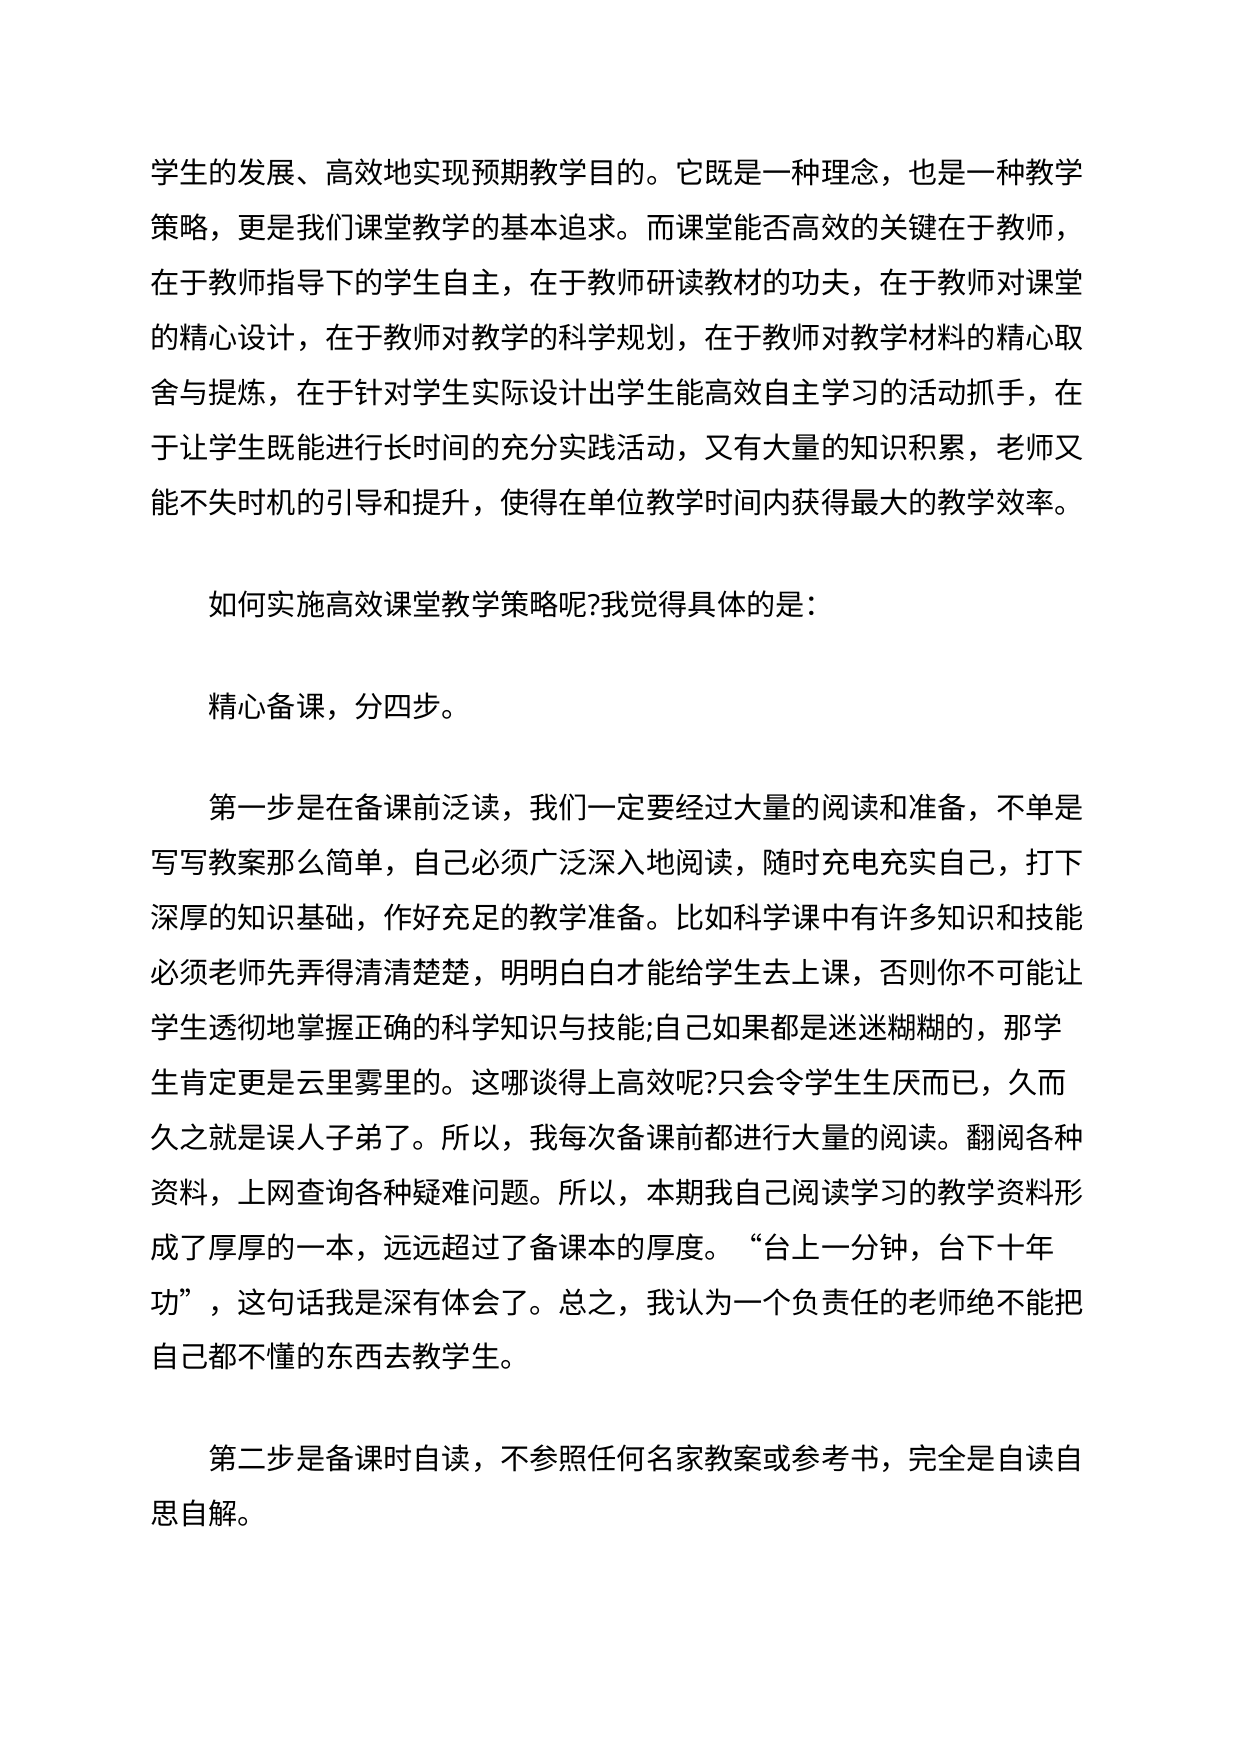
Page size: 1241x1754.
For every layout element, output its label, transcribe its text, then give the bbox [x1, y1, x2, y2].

text 第一步是在备课前泛读，我们一定要经过大量的阅读和准备，不单是写写教案那么简单，自己必须广泛深入地阅读，随时充电充实自己，打下深厚的知识基础，作好充足的教学准备。比如科学课中有许多知识和技能必须老师先弄得清清楚楚，明明白白才能给学生去上课，否则你不可能让学生透彻地掌握正确的科学知识与技能;自己如果都是迷迷糊糊的，那学生肯定更是云里雾里的。这哪谈得上高效呢?只会令学生生厌而已，久而久之就是误人子弟了。所以，我每次备课前都进行大量的阅读。翻阅各种资料，上网查询各种疑难问题。所以，本期我自己阅读学习的教学资料形成了厚厚的一本，远远超过了备课本的厚度。“台上一分钟，台下十年功”，这句话我是深有体会了。总之，我认为一个负责任的老师绝不能把自己都不懂的东西去教学生。 [150, 785, 1090, 1376]
text 第二步是备课时自读，不参照任何名家教案或参考书，完全是自读自思自解。 [150, 1436, 1090, 1533]
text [150, 150, 1090, 522]
text 精心备课，分四步。 [150, 683, 1090, 725]
text 如何实施高效课堂教学策略呢?我觉得具体的是： [150, 581, 1090, 623]
